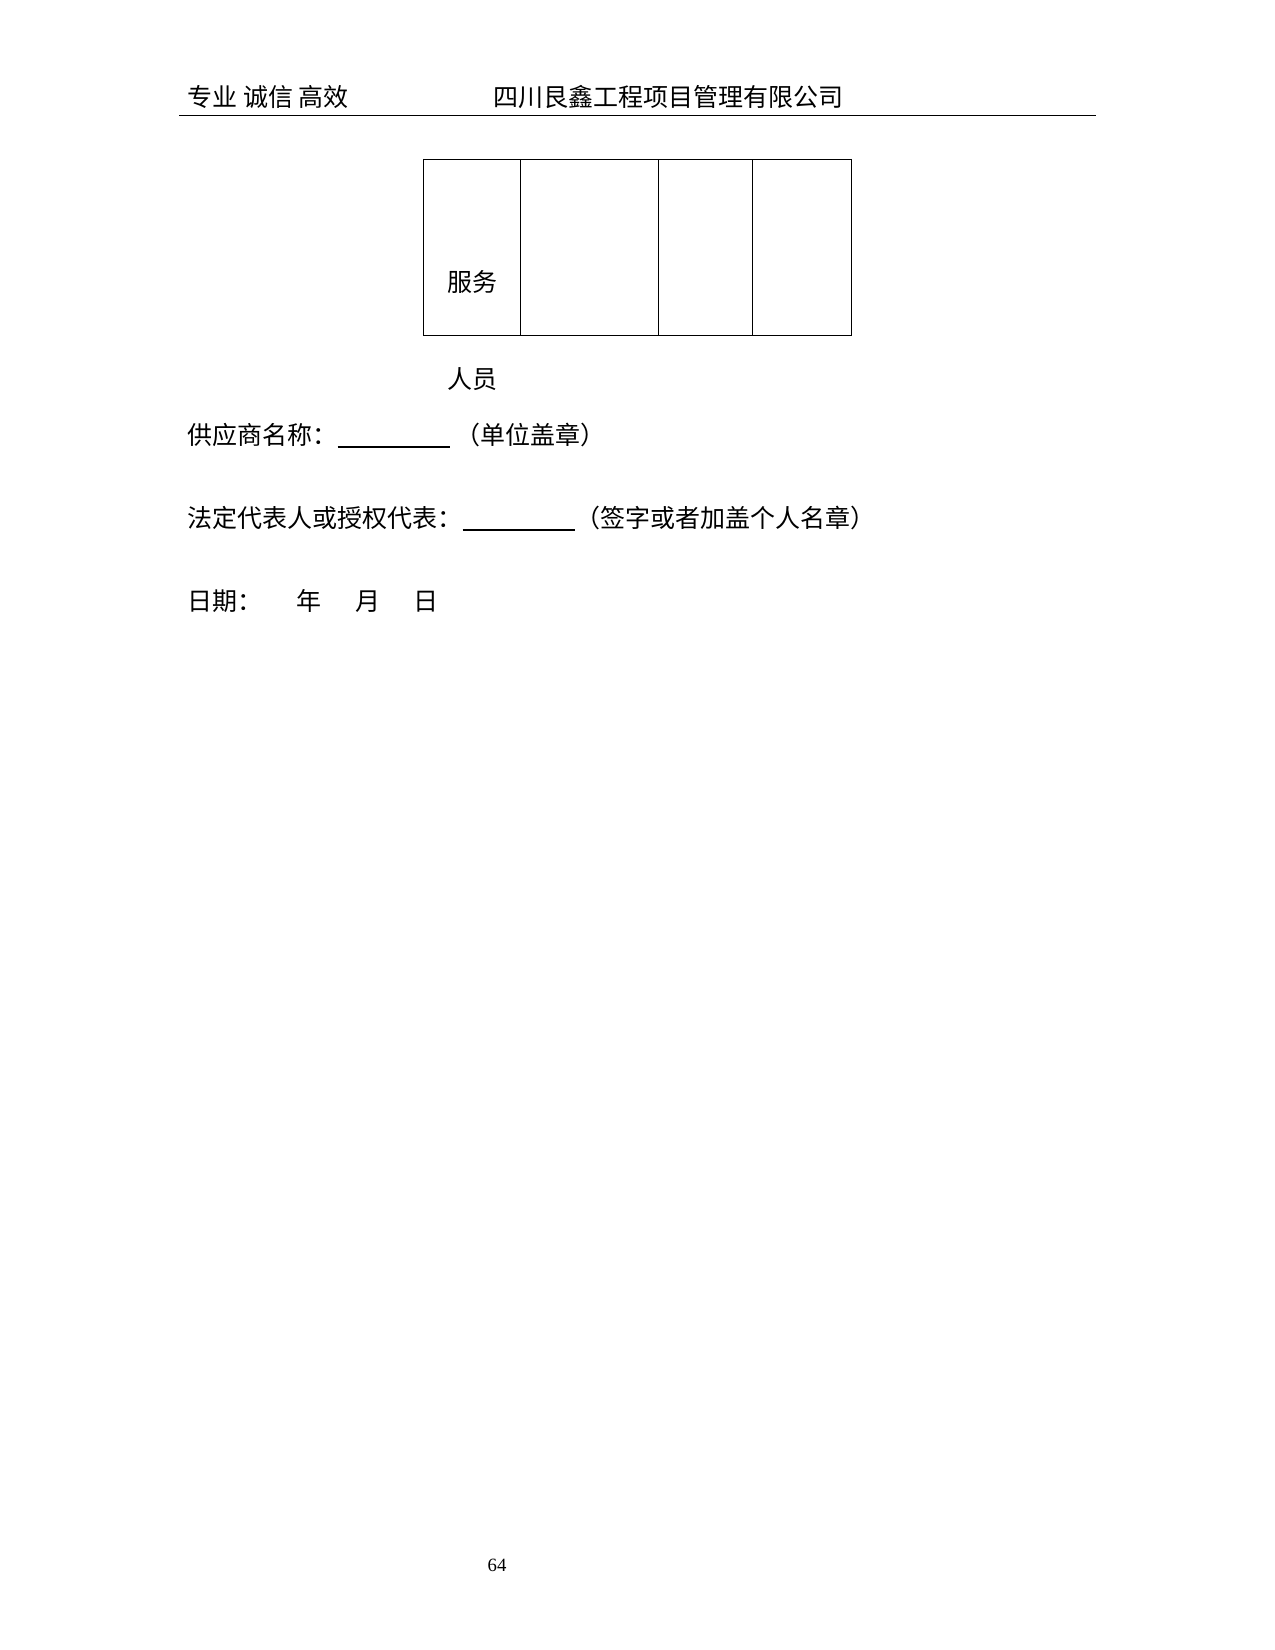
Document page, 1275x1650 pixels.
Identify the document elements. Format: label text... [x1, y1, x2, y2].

table_cell [753, 160, 851, 335]
table_cell [659, 160, 752, 335]
text 供应商名称： （单位盖章） [187, 401, 1087, 466]
text 日期： 年 月 日 [187, 567, 1087, 632]
text 法定代表人或授权代表： （签字或者加盖个人名章） [187, 484, 1087, 549]
table_cell [521, 160, 658, 335]
